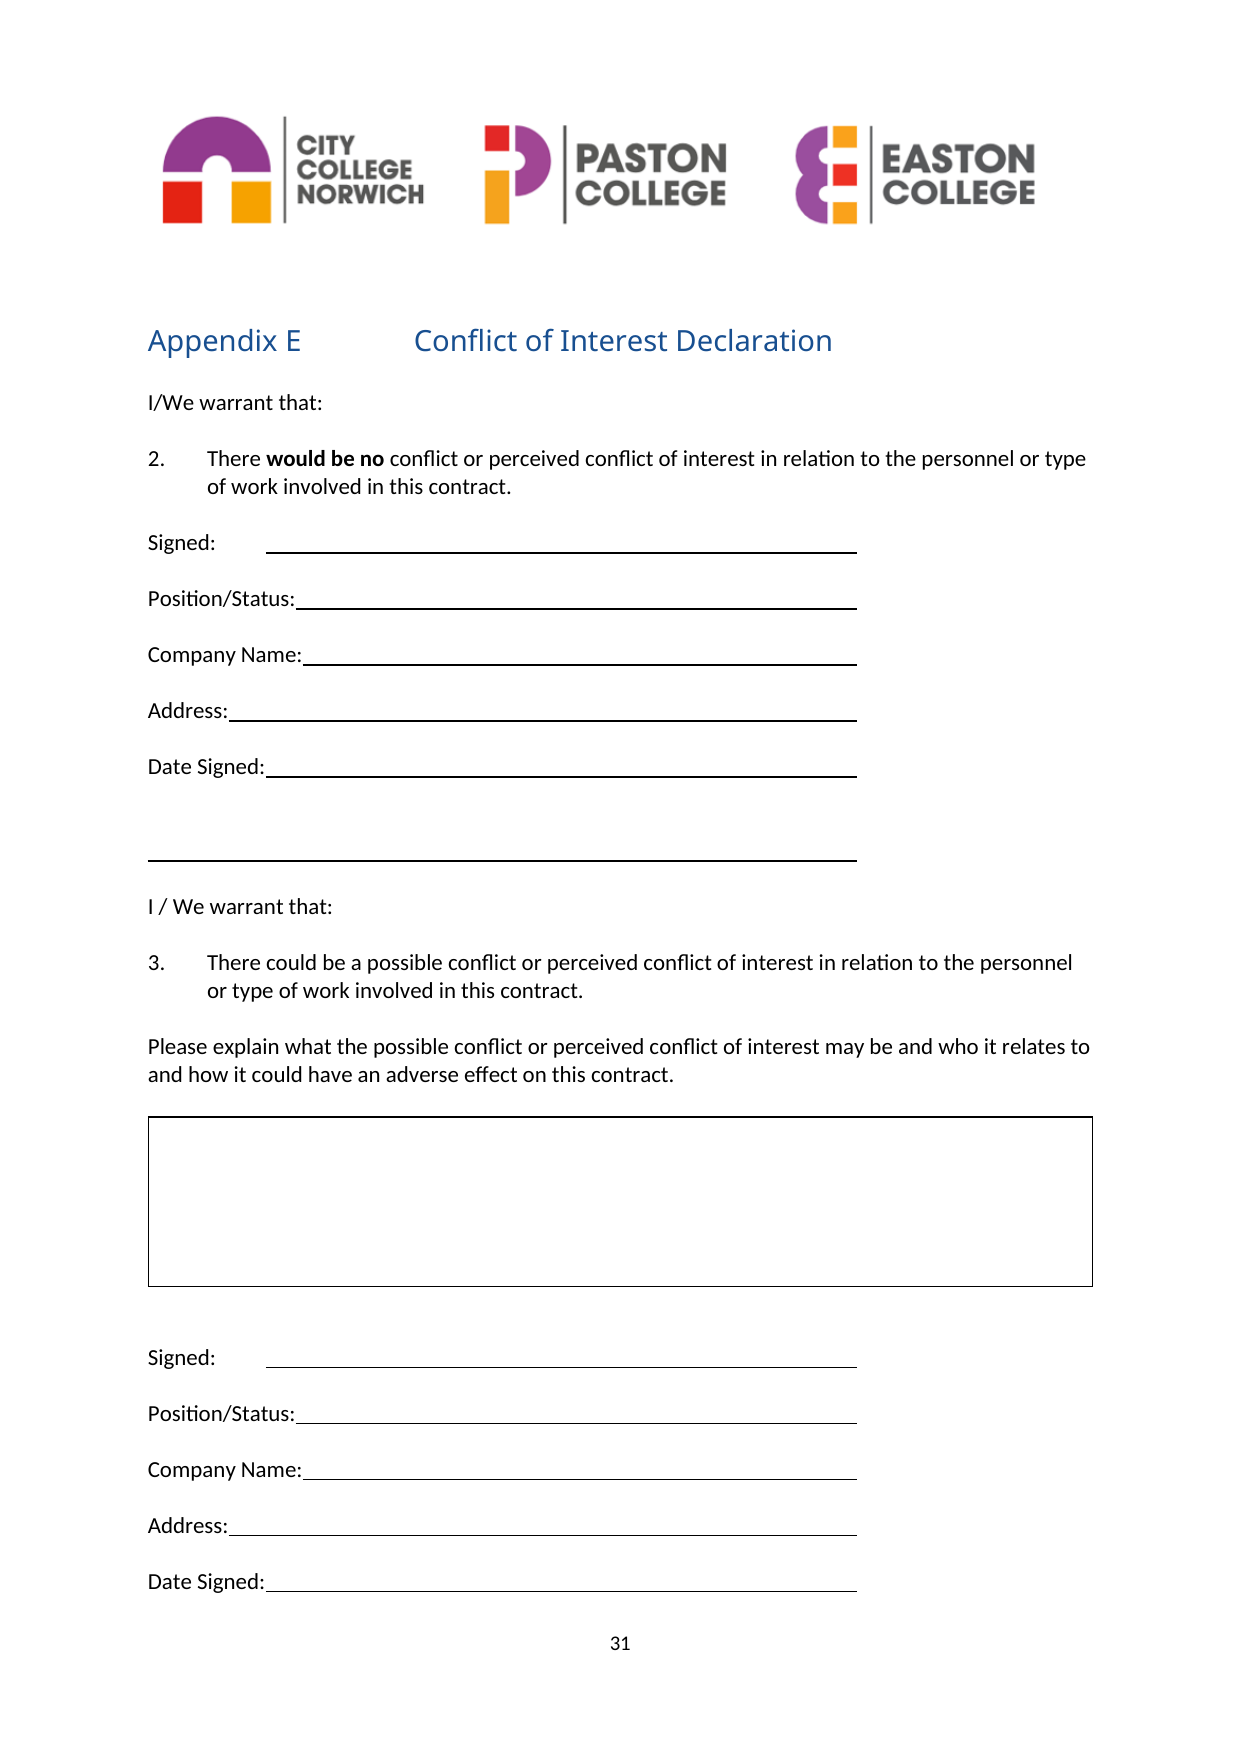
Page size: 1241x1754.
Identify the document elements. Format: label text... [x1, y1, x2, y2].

text Signed: [148, 1343, 1092, 1371]
text Company Name: [148, 640, 1092, 668]
text Position/Status: [148, 584, 1092, 612]
text Address: [148, 1511, 1092, 1539]
text Date Signed: [148, 752, 1092, 780]
text Signed: [148, 528, 1092, 556]
picture [147, 75, 1093, 265]
table_header [149, 1118, 1092, 1286]
text Please explain what the possible conflict or perceived conflict of interest may be and who it relates to and how it could have an adverse effect on this contract. [148, 1032, 1092, 1088]
text Address: [148, 696, 1092, 724]
subtitle Appendix E Conflict of Interest Declaration [148, 320, 1092, 360]
list There could be a possible conflict or perceived conflict of interest in relation to the personnel or type of work involved in this contract. [148, 948, 1092, 1004]
text I/We warrant that: [148, 388, 1092, 416]
text Company Name: [148, 1455, 1092, 1483]
text Date Signed: [148, 1567, 1092, 1595]
list There would be no conflict or perceived conflict of interest in relation to the personnel or type of work involved in this contract. [148, 444, 1092, 500]
text Position/Status: [148, 1399, 1092, 1427]
text I / We warrant that: [148, 892, 1092, 920]
